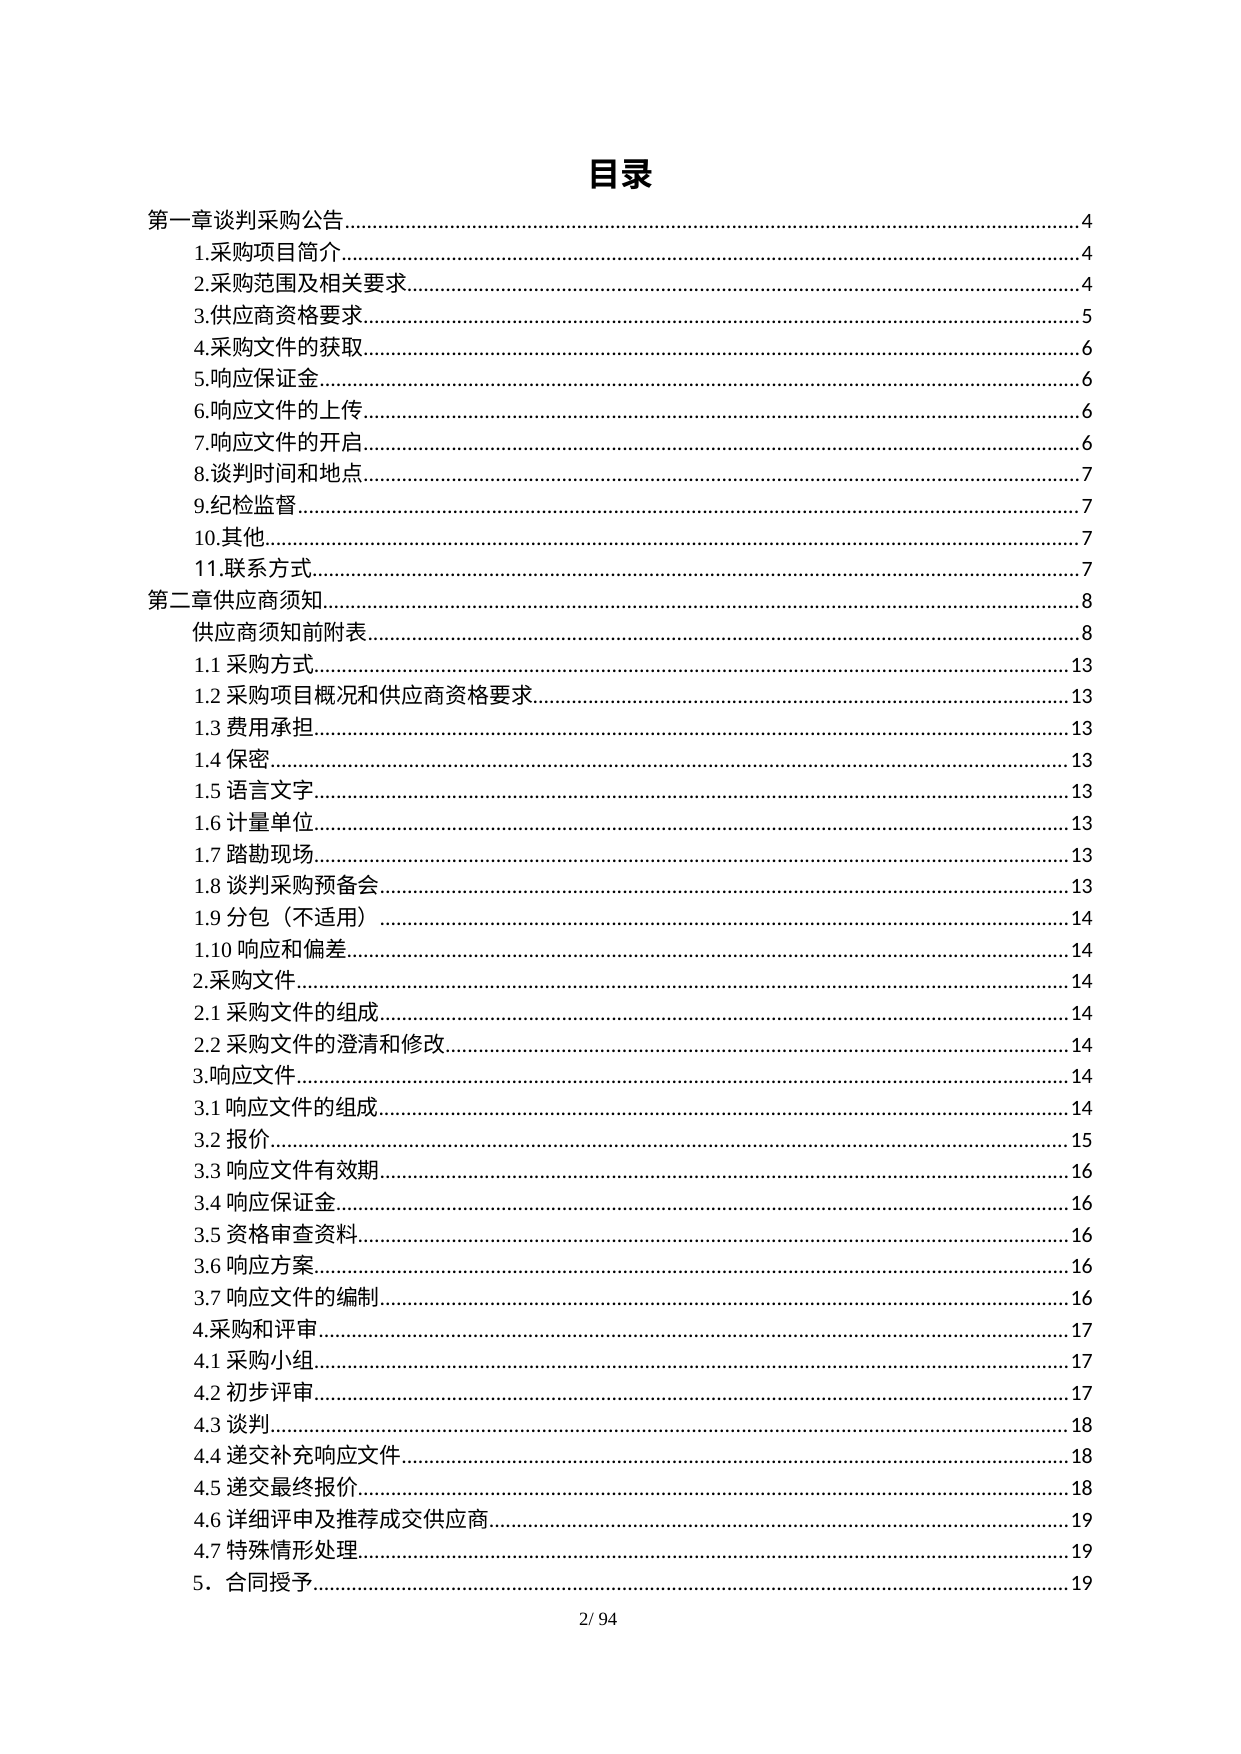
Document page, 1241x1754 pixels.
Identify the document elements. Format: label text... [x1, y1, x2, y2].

text 2.1 采购文件的组成 14 [193, 995, 1092, 1027]
text 4.7 特殊情形处理 19 [193, 1533, 1092, 1565]
text 4.3 谈判 18 [193, 1407, 1092, 1438]
text 1.7 踏勘现场 13 [193, 837, 1092, 868]
text 供应商须知前附表 8 [171, 615, 1092, 647]
text 4.采购文件的获取 6 [193, 330, 1092, 361]
text 8.谈判时间和地点 7 [193, 456, 1092, 488]
text 1.8 谈判采购预备会 13 [193, 868, 1092, 900]
text 4.5 递交最终报价 18 [193, 1470, 1092, 1502]
text 1.1 采购方式 13 [193, 647, 1092, 678]
text 4.2 初步评审 17 [193, 1375, 1092, 1407]
text 7.响应文件的开启 6 [193, 425, 1092, 456]
text 1.4 保密 13 [193, 742, 1092, 773]
text 第二章供应商须知 8 [148, 583, 1092, 615]
text 3.响应文件 14 [171, 1058, 1092, 1090]
text 第一章谈判采购公告 4 [148, 203, 1092, 235]
text 1.采购项目简介 4 [193, 235, 1092, 266]
text 1.5 语言文字 13 [193, 773, 1092, 805]
text 9.纪检监督 7 [193, 488, 1092, 520]
text 2.2 采购文件的澄清和修改 14 [193, 1027, 1092, 1058]
text 6.响应文件的上传 6 [193, 393, 1092, 425]
text 5.响应保证金 6 [193, 361, 1092, 393]
text 1.6 计量单位 13 [193, 805, 1092, 837]
text 10.其他 7 [193, 520, 1092, 551]
text 3.5 资格审查资料 16 [193, 1217, 1092, 1248]
text 2.采购文件 14 [171, 963, 1092, 995]
text 1.3 费用承担 13 [193, 710, 1092, 742]
text 3.6 响应方案 16 [193, 1248, 1092, 1280]
text 3.供应商资格要求 5 [193, 298, 1092, 330]
text 3.2 报价 15 [193, 1122, 1092, 1153]
text 1.10 响应和偏差 14 [193, 932, 1092, 963]
text 4.1 采购小组 17 [193, 1343, 1092, 1375]
text 11.联系方式 7 [193, 551, 1092, 583]
text 3.3 响应文件有效期 16 [193, 1153, 1092, 1185]
text 4.采购和评审 17 [171, 1312, 1092, 1343]
text 3.1响应文件的组成 14 [193, 1090, 1092, 1122]
text 3.4 响应保证金 16 [193, 1185, 1092, 1217]
text 1.2 采购项目概况和供应商资格要求 13 [193, 678, 1092, 710]
text 4.4 递交补充响应文件 18 [193, 1438, 1092, 1470]
text 2.采购范围及相关要求 4 [193, 266, 1092, 298]
text 4.6 详细评申及推荐成交供应商 19 [193, 1502, 1092, 1533]
text 3.7 响应文件的编制 16 [193, 1280, 1092, 1312]
text 5．合同授予 19 [171, 1565, 1092, 1597]
text 目录 [148, 148, 1092, 196]
text 1.9 分包（不适用） 14 [193, 900, 1092, 932]
